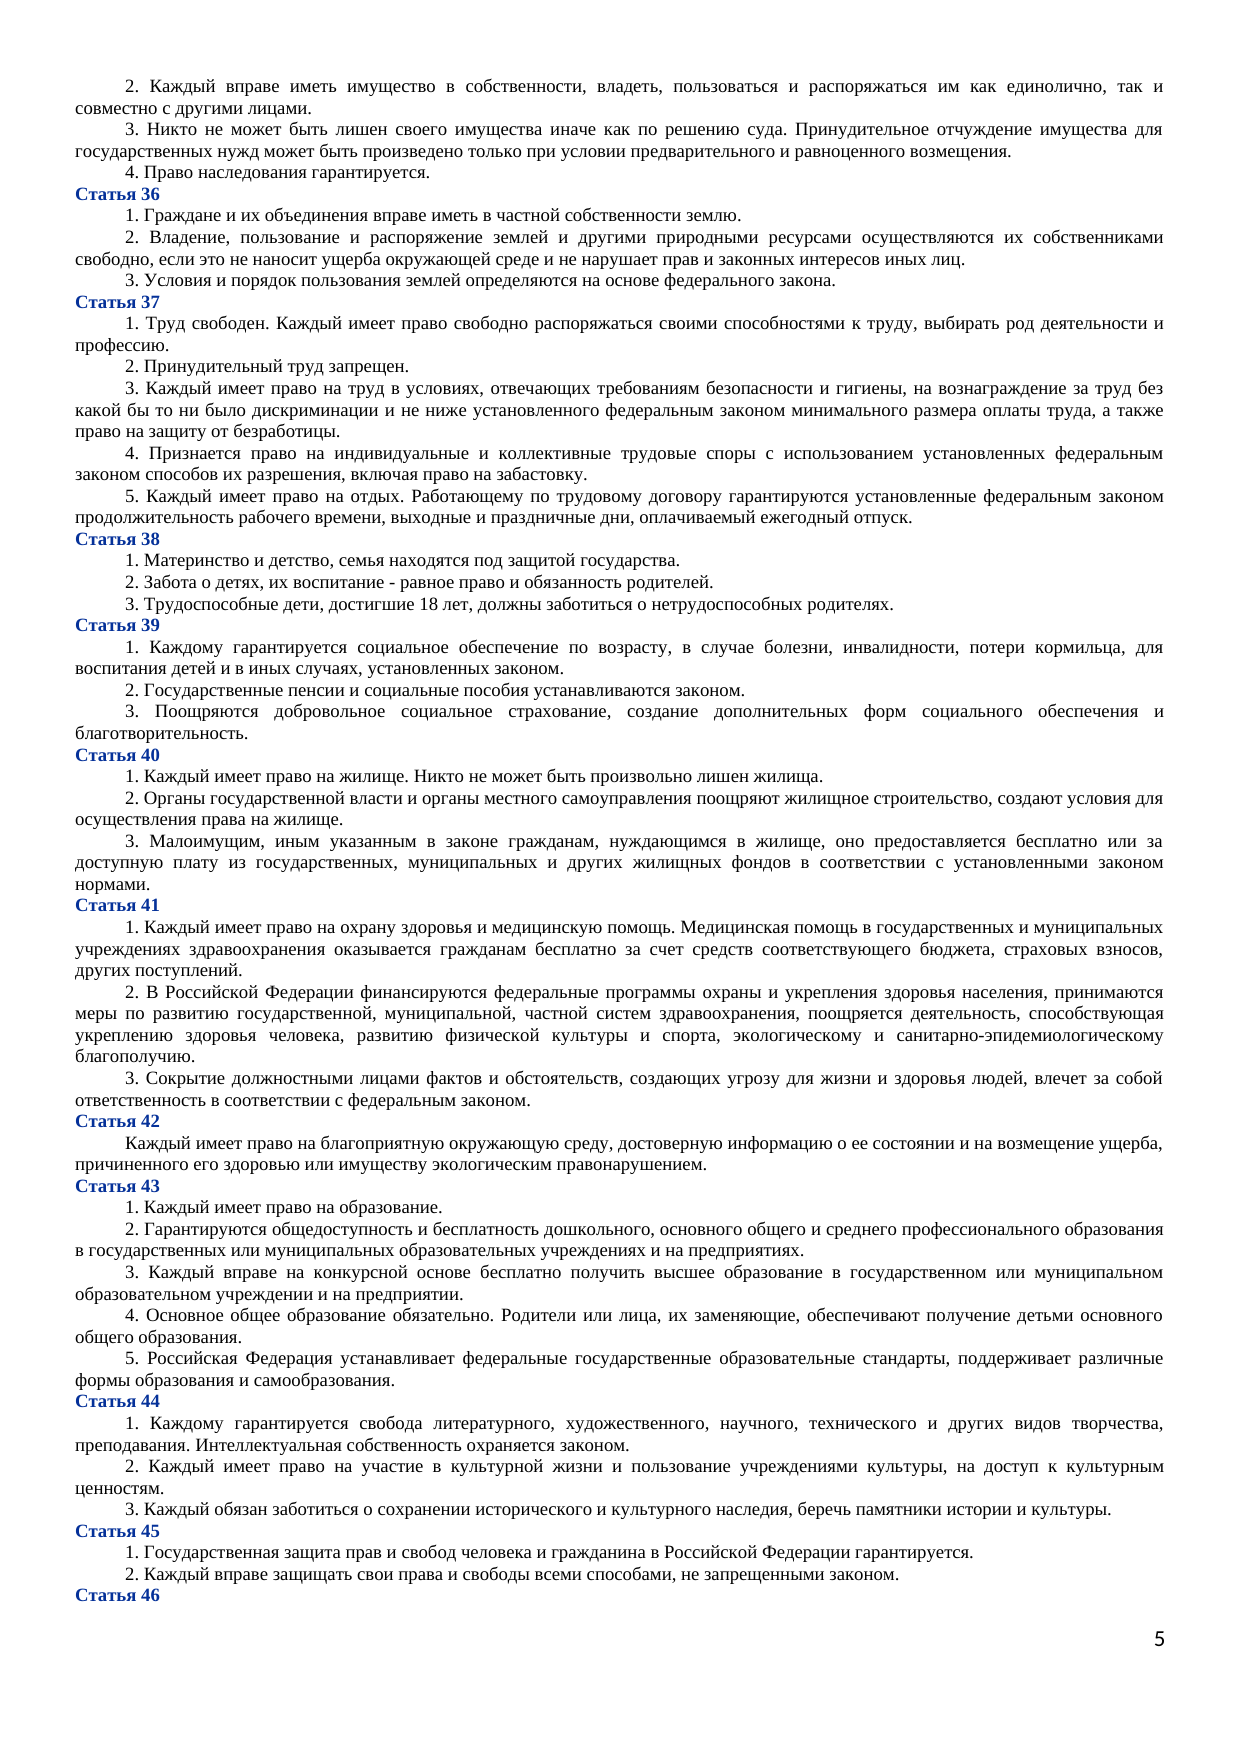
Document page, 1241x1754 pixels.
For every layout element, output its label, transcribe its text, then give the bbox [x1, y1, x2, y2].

text 2. Каждый вправе защищать свои права и свободы всеми способами, не запрещенными законом. [75, 1563, 1165, 1584]
text 2. Каждый имеет право на участие в культурной жизни и пользование учреждениями культуры, на доступ к культурным ценностям. [75, 1455, 1165, 1498]
text 2. Принудительный труд запрещен. [75, 355, 1165, 377]
text Статья 46 [75, 1584, 1165, 1606]
text Статья 43 [75, 1175, 1165, 1196]
text 3. Каждый обязан заботиться о сохранении исторического и культурного наследия, беречь памятники истории и культуры. [75, 1498, 1165, 1520]
text 1. Труд свободен. Каждый имеет право свободно распоряжаться своими способностями к труду, выбирать род деятельности и профессию. [75, 312, 1165, 355]
text Статья 38 [75, 528, 1165, 549]
text 3. Малоимущим, иным указанным в законе гражданам, нуждающимся в жилище, оно предоставляется бесплатно или за доступную плату из государственных, муниципальных и других жилищных фондов в соответствии с установленными законом нормами. [75, 830, 1165, 894]
text 2. Владение, пользование и распоряжение землей и другими природными ресурсами осуществляются их собственниками свободно, если это не наносит ущерба окружающей среде и не нарушает прав и законных интересов иных лиц. [75, 226, 1165, 269]
text 1. Каждому гарантируется свобода литературного, художественного, научного, технического и других видов творчества, преподавания. Интеллектуальная собственность охраняется законом. [75, 1412, 1165, 1455]
text Статья 36 [75, 183, 1165, 204]
text Каждый имеет право на благоприятную окружающую среду, достоверную информацию о ее состоянии и на возмещение ущерба, причиненного его здоровью или имуществу экологическим правонарушением. [75, 1132, 1165, 1175]
text 1. Каждый имеет право на жилище. Никто не может быть произвольно лишен жилища. [75, 765, 1165, 787]
text 3. Каждый вправе на конкурсной основе бесплатно получить высшее образование в государственном или муниципальном образовательном учреждении и на предприятии. [75, 1261, 1165, 1304]
text Статья 40 [75, 743, 1165, 765]
text 4. Признается право на индивидуальные и коллективные трудовые споры с использованием установленных федеральным законом способов их разрешения, включая право на забастовку. [75, 442, 1165, 485]
text 1. Каждый имеет право на охрану здоровья и медицинскую помощь. Медицинская помощь в государственных и муниципальных учреждениях здравоохранения оказывается гражданам бесплатно за счет средств соответствующего бюджета, страховых взносов, других поступлений. [75, 916, 1165, 981]
text 5. Каждый имеет право на отдых. Работающему по трудовому договору гарантируются установленные федеральным законом продолжительность рабочего времени, выходные и праздничные дни, оплачиваемый ежегодный отпуск. [75, 485, 1165, 528]
text 3. Трудоспособные дети, достигшие 18 лет, должны заботиться о нетрудоспособных родителях. [75, 592, 1165, 614]
text 3. Никто не может быть лишен своего имущества иначе как по решению суда. Принудительное отчуждение имущества для государственных нужд может быть произведено только при условии предварительного и равноценного возмещения. [75, 118, 1165, 161]
text 2. Органы государственной власти и органы местного самоуправления поощряют жилищное строительство, создают условия для осуществления права на жилище. [75, 787, 1165, 830]
text Статья 44 [75, 1390, 1165, 1412]
text 2. Государственные пенсии и социальные пособия устанавливаются законом. [75, 679, 1165, 700]
text 2. Гарантируются общедоступность и бесплатность дошкольного, основного общего и среднего профессионального образования в государственных или муниципальных образовательных учреждениях и на предприятиях. [75, 1218, 1165, 1261]
text Статья 39 [75, 614, 1165, 636]
text 2. В Российской Федерации финансируются федеральные программы охраны и укрепления здоровья населения, принимаются меры по развитию государственной, муниципальной, частной систем здравоохранения, поощряется деятельность, способствующая укреплению здоровья человека, развитию физической культуры и спорта, экологическому и санитарно-эпидемиологическому благополучию. [75, 981, 1165, 1067]
text 2. Забота о детях, их воспитание - равное право и обязанность родителей. [75, 571, 1165, 592]
text 3. Поощряются добровольное социальное страхование, создание дополнительных форм социального обеспечения и благотворительность. [75, 700, 1165, 743]
text 5. Российская Федерация устанавливает федеральные государственные образовательные стандарты, поддерживает различные формы образования и самообразования. [75, 1347, 1165, 1390]
text 2. Каждый вправе иметь имущество в собственности, владеть, пользоваться и распоряжаться им как единолично, так и совместно с другими лицами. [75, 75, 1165, 118]
text 4. Основное общее образование обязательно. Родители или лица, их заменяющие, обеспечивают получение детьми основного общего образования. [75, 1304, 1165, 1347]
text 1. Каждый имеет право на образование. [75, 1196, 1165, 1218]
text Статья 41 [75, 894, 1165, 916]
text 3. Сокрытие должностными лицами фактов и обстоятельств, создающих угрозу для жизни и здоровья людей, влечет за собой ответственность в соответствии с федеральным законом. [75, 1067, 1165, 1110]
text 1. Государственная защита прав и свобод человека и гражданина в Российской Федерации гарантируется. [75, 1541, 1165, 1563]
text Статья 45 [75, 1520, 1165, 1541]
text 3. Каждый имеет право на труд в условиях, отвечающих требованиям безопасности и гигиены, на вознаграждение за труд без какой бы то ни было дискриминации и не ниже установленного федеральным законом минимального размера оплаты труда, а также право на защиту от безработицы. [75, 377, 1165, 442]
text 1. Граждане и их объединения вправе иметь в частной собственности землю. [75, 204, 1165, 226]
text 1. Материнство и детство, семья находятся под защитой государства. [75, 549, 1165, 571]
text 1. Каждому гарантируется социальное обеспечение по возрасту, в случае болезни, инвалидности, потери кормильца, для воспитания детей и в иных случаях, установленных законом. [75, 636, 1165, 679]
text 4. Право наследования гарантируется. [75, 161, 1165, 183]
text 3. Условия и порядок пользования землей определяются на основе федерального закона. [75, 269, 1165, 291]
text Статья 42 [75, 1110, 1165, 1132]
text Статья 37 [75, 291, 1165, 312]
